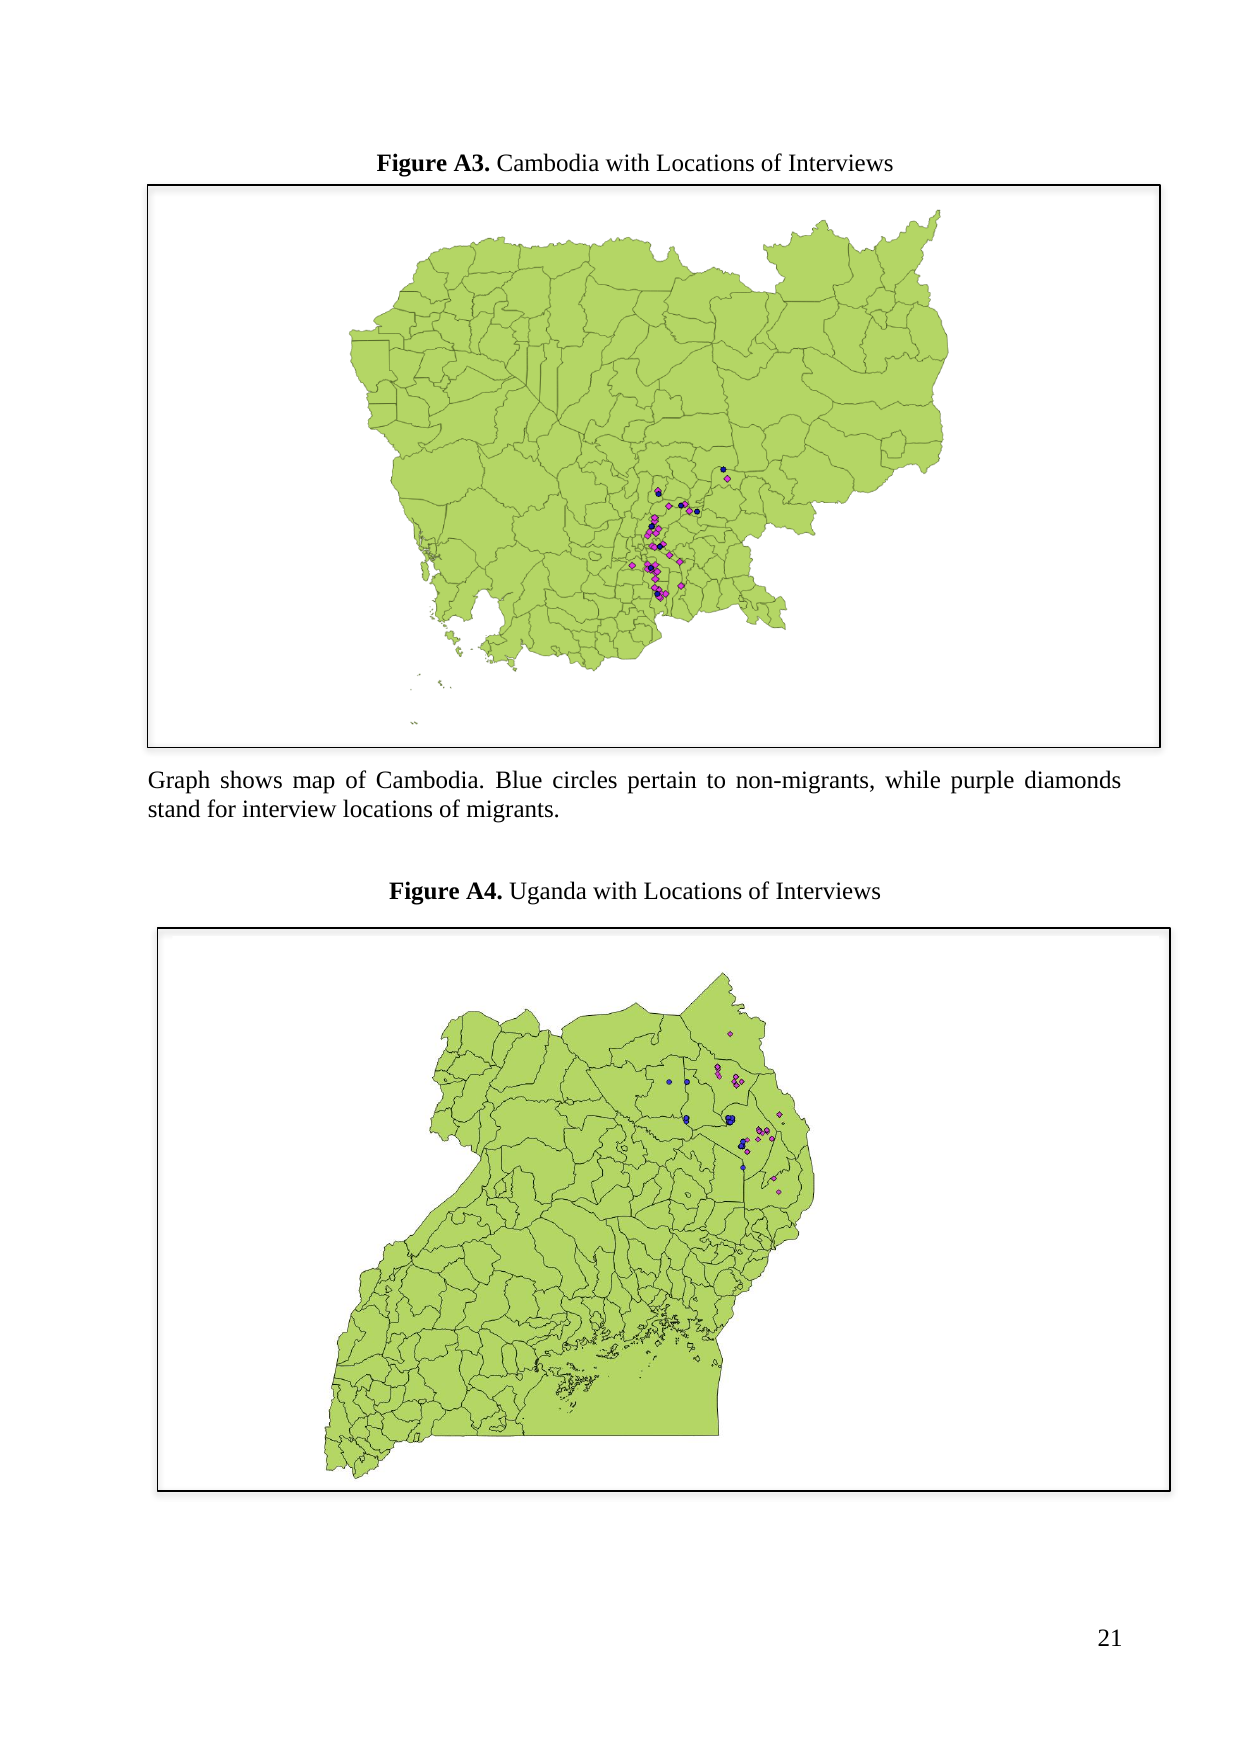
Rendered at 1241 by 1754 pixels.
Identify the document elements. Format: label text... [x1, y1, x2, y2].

text Figure A4. Uganda with Locations of Interviews [148, 876, 1122, 905]
picture [172, 936, 1159, 1483]
text Graph shows map of Cambodia. Blue circles pertain to non-migrants, while purple diamonds stand for interview locations of migrants. [148, 765, 1122, 823]
picture [148, 201, 1152, 741]
text Figure A3. Cambodia with Locations of Interviews [148, 148, 1122, 176]
